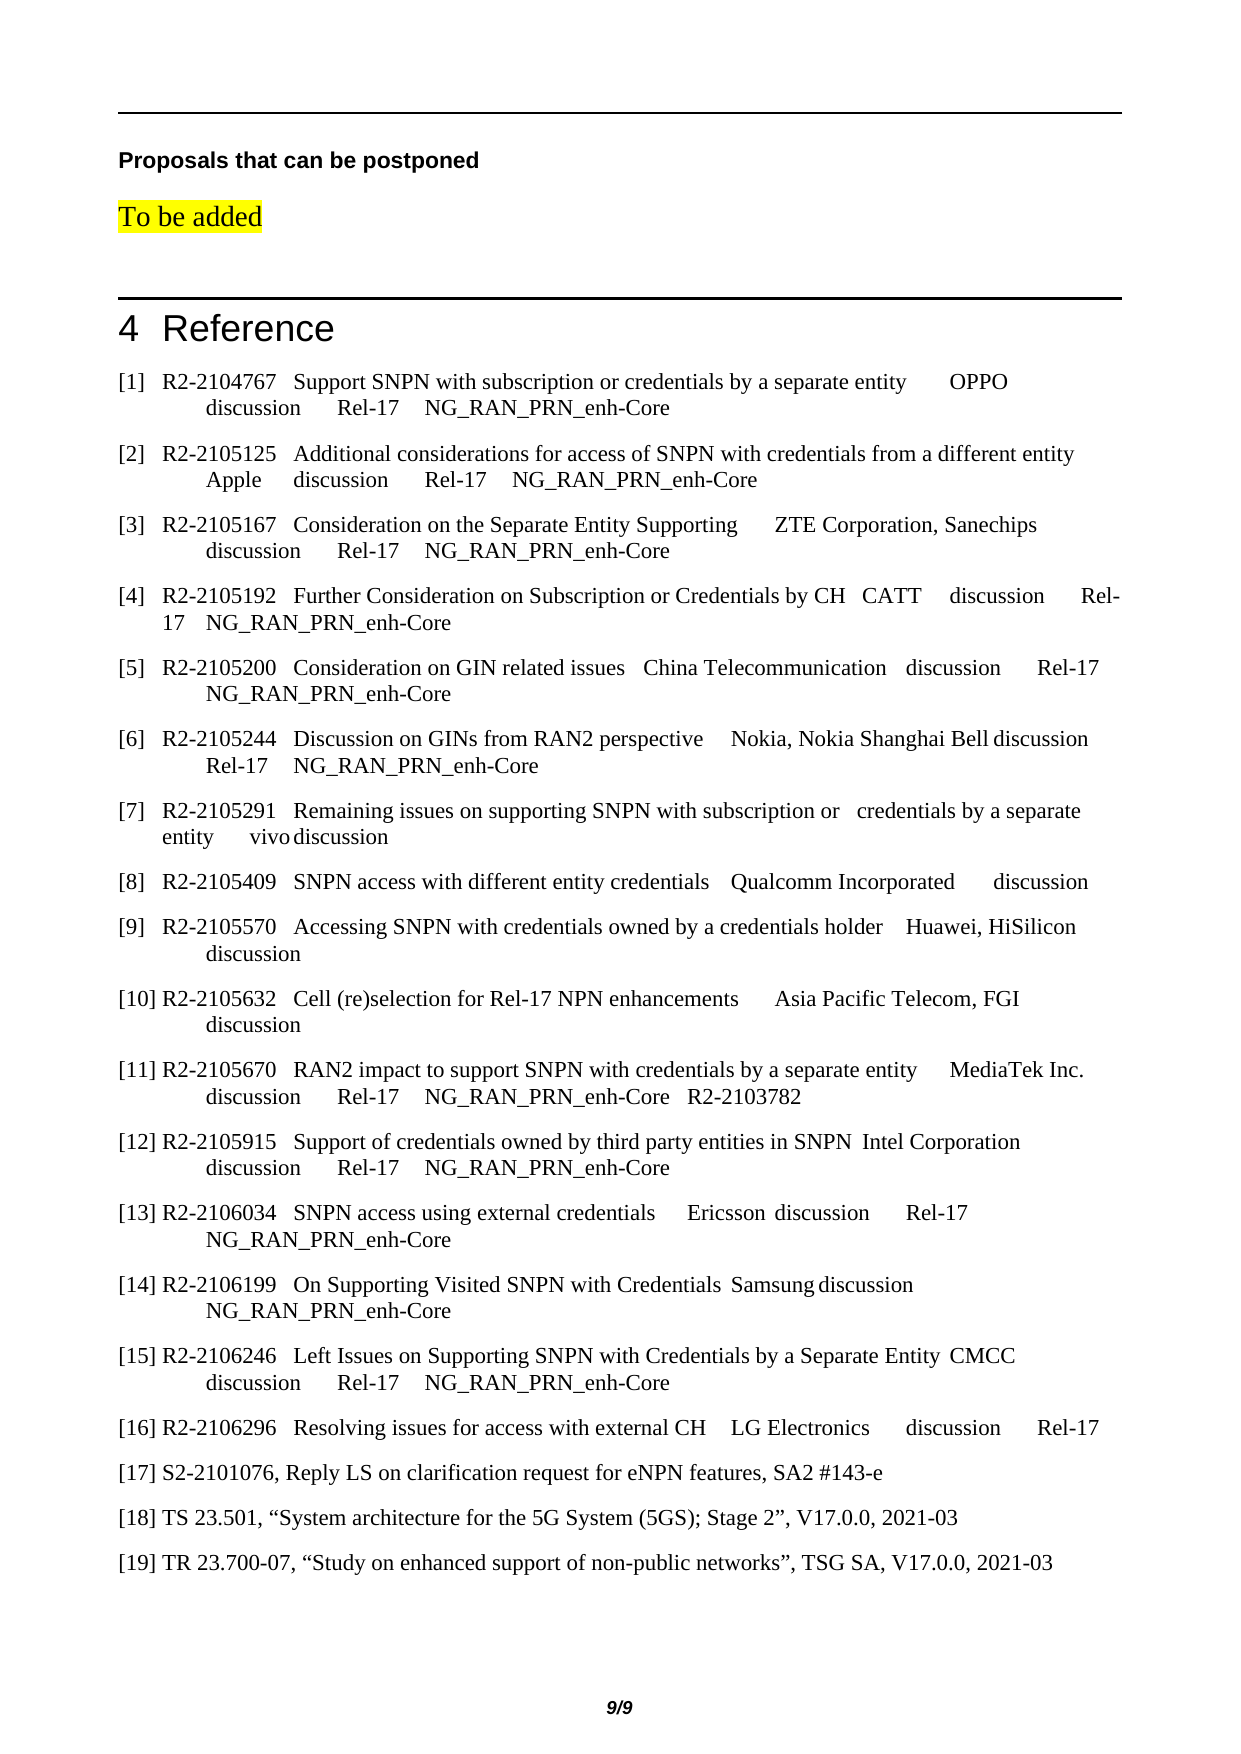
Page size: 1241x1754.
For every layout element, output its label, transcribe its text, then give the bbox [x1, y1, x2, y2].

text R2-2105244 Discussion on GINs from RAN2 perspective Nokia, Nokia Shanghai Bell discussion Rel-17 NG_RAN_PRN_enh-Core [118, 725, 1122, 778]
text R2-2105200 Consideration on GIN related issues China Telecommunication discussion Rel-17 NG_RAN_PRN_enh-Core [118, 654, 1122, 707]
text TS 23.501, “System architecture for the 5G System (5GS); Stage 2”, V17.0.0, 2021-03 [118, 1504, 1122, 1530]
text S2-2101076, Reply LS on clarification request for eNPN features, SA2 #143-e [118, 1459, 1122, 1485]
text R2-2105125 Additional considerations for access of SNPN with credentials from a different entity Apple discussion Rel-17 NG_RAN_PRN_enh-Core [118, 439, 1122, 492]
subtitle Reference [118, 300, 1122, 349]
text Proposals that can be postponed [118, 147, 1122, 174]
text R2-2105291 Remaining issues on supporting SNPN with subscription or credentials by a separate entity vivo discussion [118, 797, 1122, 849]
text R2-2104767 Support SNPN with subscription or credentials by a separate entity OPPO discussion Rel-17 NG_RAN_PRN_enh-Core [118, 368, 1122, 421]
text R2-2105192 Further Consideration on Subscription or Credentials by CH CATT discussion Rel-17 NG_RAN_PRN_enh-Core [118, 582, 1122, 635]
text R2-2106034 SNPN access using external credentials Ericsson discussion Rel-17 NG_RAN_PRN_enh-Core [118, 1199, 1122, 1252]
text R2-2105915 Support of credentials owned by third party entities in SNPN Intel Corporation discussion Rel-17 NG_RAN_PRN_enh-Core [118, 1128, 1122, 1181]
text R2-2106199 On Supporting Visited SNPN with Credentials Samsung discussion NG_RAN_PRN_enh-Core [118, 1271, 1122, 1323]
text R2-2105570 Accessing SNPN with credentials owned by a credentials holder Huawei, HiSilicon discussion [118, 913, 1122, 966]
text R2-2106296 Resolving issues for access with external CH LG Electronics discussion Rel-17 [118, 1414, 1122, 1440]
text R2-2106246 Left Issues on Supporting SNPN with Credentials by a Separate Entity CMCC discussion Rel-17 NG_RAN_PRN_enh-Core [118, 1342, 1122, 1395]
text R2-2105670 RAN2 impact to support SNPN with credentials by a separate entity MediaTek Inc. discussion Rel-17 NG_RAN_PRN_enh-Core R2-2103782 [118, 1056, 1122, 1109]
text To be added [118, 199, 1122, 233]
text R2-2105632 Cell (re)selection for Rel-17 NPN enhancements Asia Pacific Telecom, FGI discussion [118, 985, 1122, 1038]
text TR 23.700-07, “Study on enhanced support of non-public networks”, TSG SA, V17.0.0, 2021-03 [118, 1549, 1122, 1575]
text R2-2105167 Consideration on the Separate Entity Supporting ZTE Corporation, Sanechips discussion Rel-17 NG_RAN_PRN_enh-Core [118, 511, 1122, 564]
text R2-2105409 SNPN access with different entity credentials Qualcomm Incorporated discussion [118, 868, 1122, 895]
